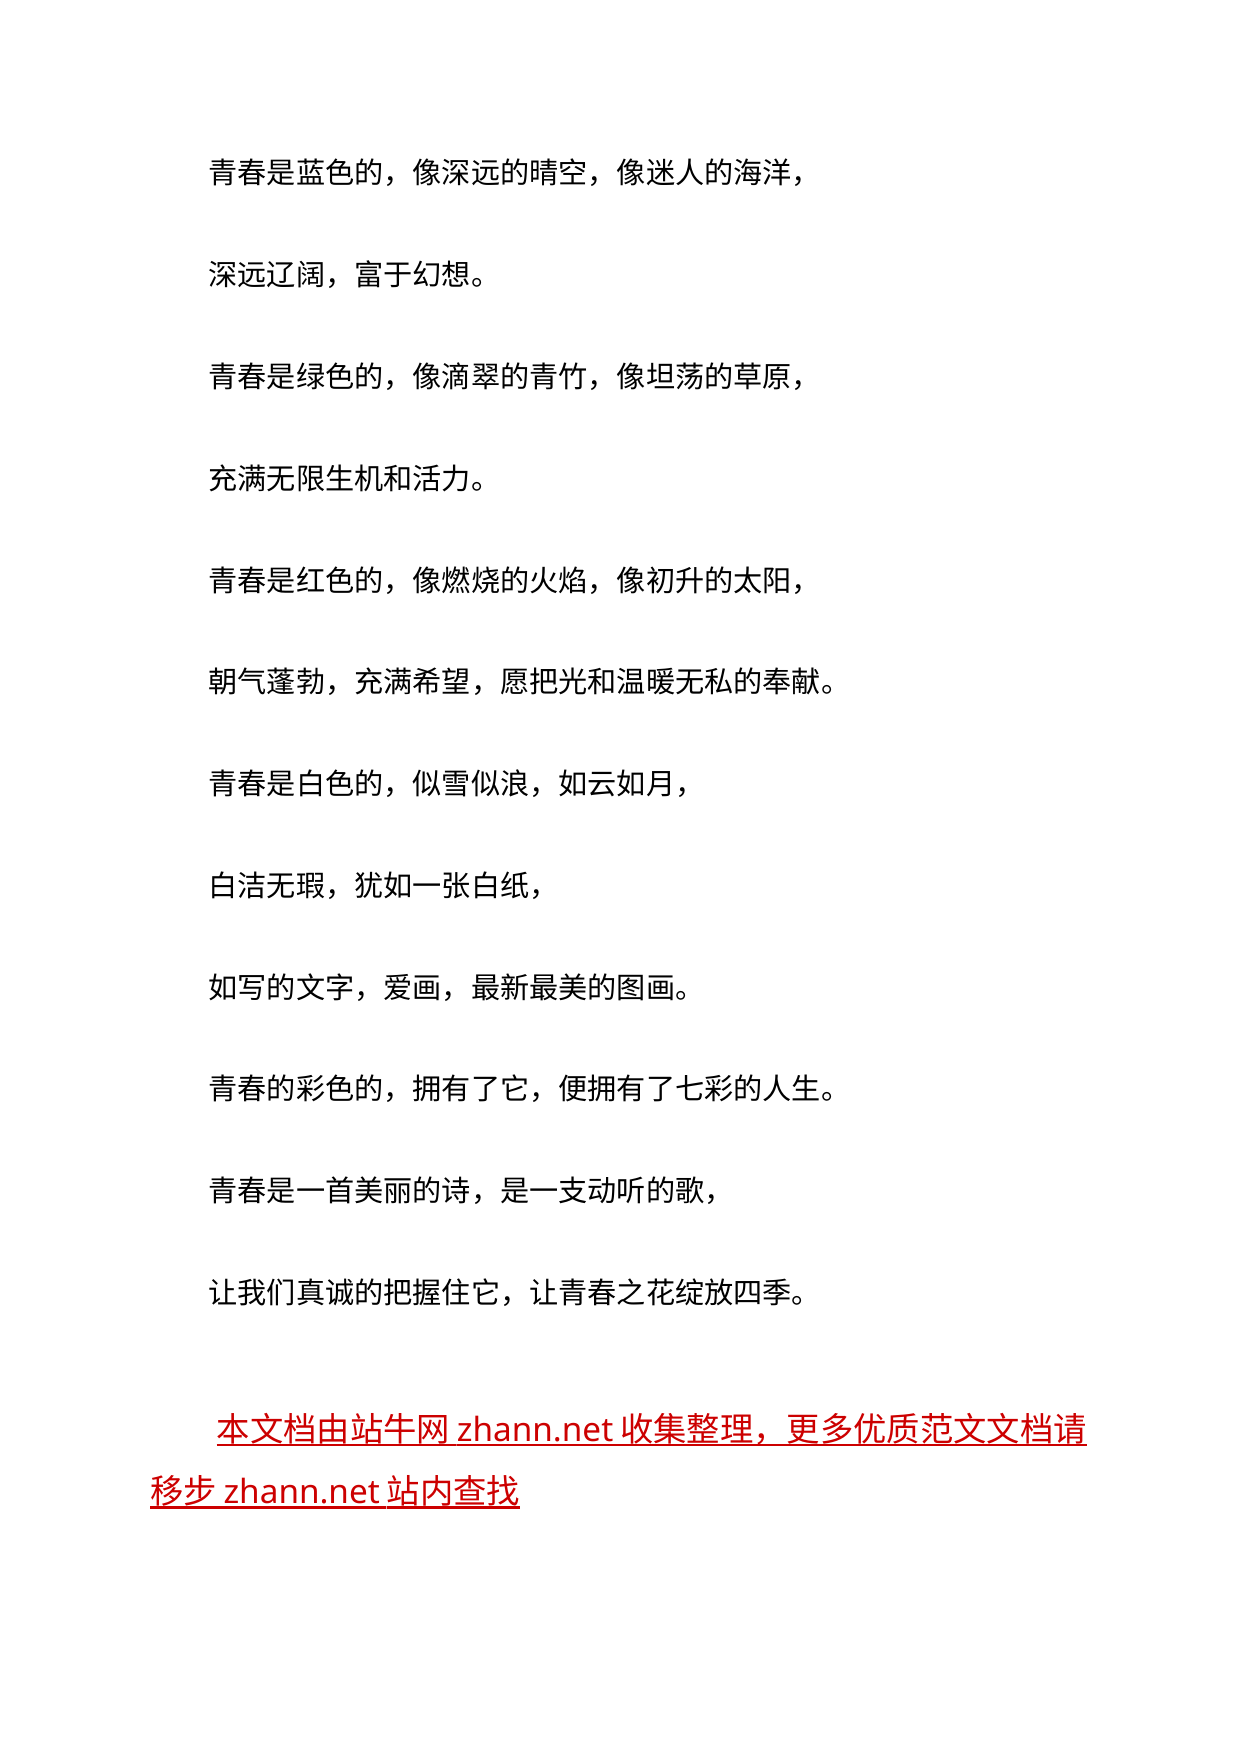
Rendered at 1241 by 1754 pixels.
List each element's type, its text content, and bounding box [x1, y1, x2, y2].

text 朝气蓬勃，充满希望，愿把光和温暖无私的奉献。 [150, 659, 1090, 701]
text 青春是白色的，似雪似浪，如云如月， [150, 761, 1090, 803]
text 青春是一首美丽的诗，是一支动听的歌， [150, 1168, 1090, 1210]
text 让我们真诚的把握住它，让青春之花绽放四季。 [150, 1269, 1090, 1312]
text 如写的文字，爱画，最新最美的图画。 [150, 964, 1090, 1006]
text 充满无限生机和活力。 [150, 455, 1090, 498]
text 白洁无瑕，犹如一张白纸， [150, 862, 1090, 905]
text 青春是蓝色的，像深远的晴空，像迷人的海洋， [150, 150, 1090, 192]
text 青春的彩色的，拥有了它，便拥有了七彩的人生。 [150, 1066, 1090, 1108]
text 青春是绿色的，像滴翠的青竹，像坦荡的草原， [150, 353, 1090, 396]
text 深远辽阔，富于幻想。 [150, 252, 1090, 294]
text 青春是红色的，像燃烧的火焰，像初升的太阳， [150, 557, 1090, 599]
text 本文档由站牛网zhann.net收集整理，更多优质范文文档请移步zhann.net站内查找 [150, 1402, 1090, 1514]
